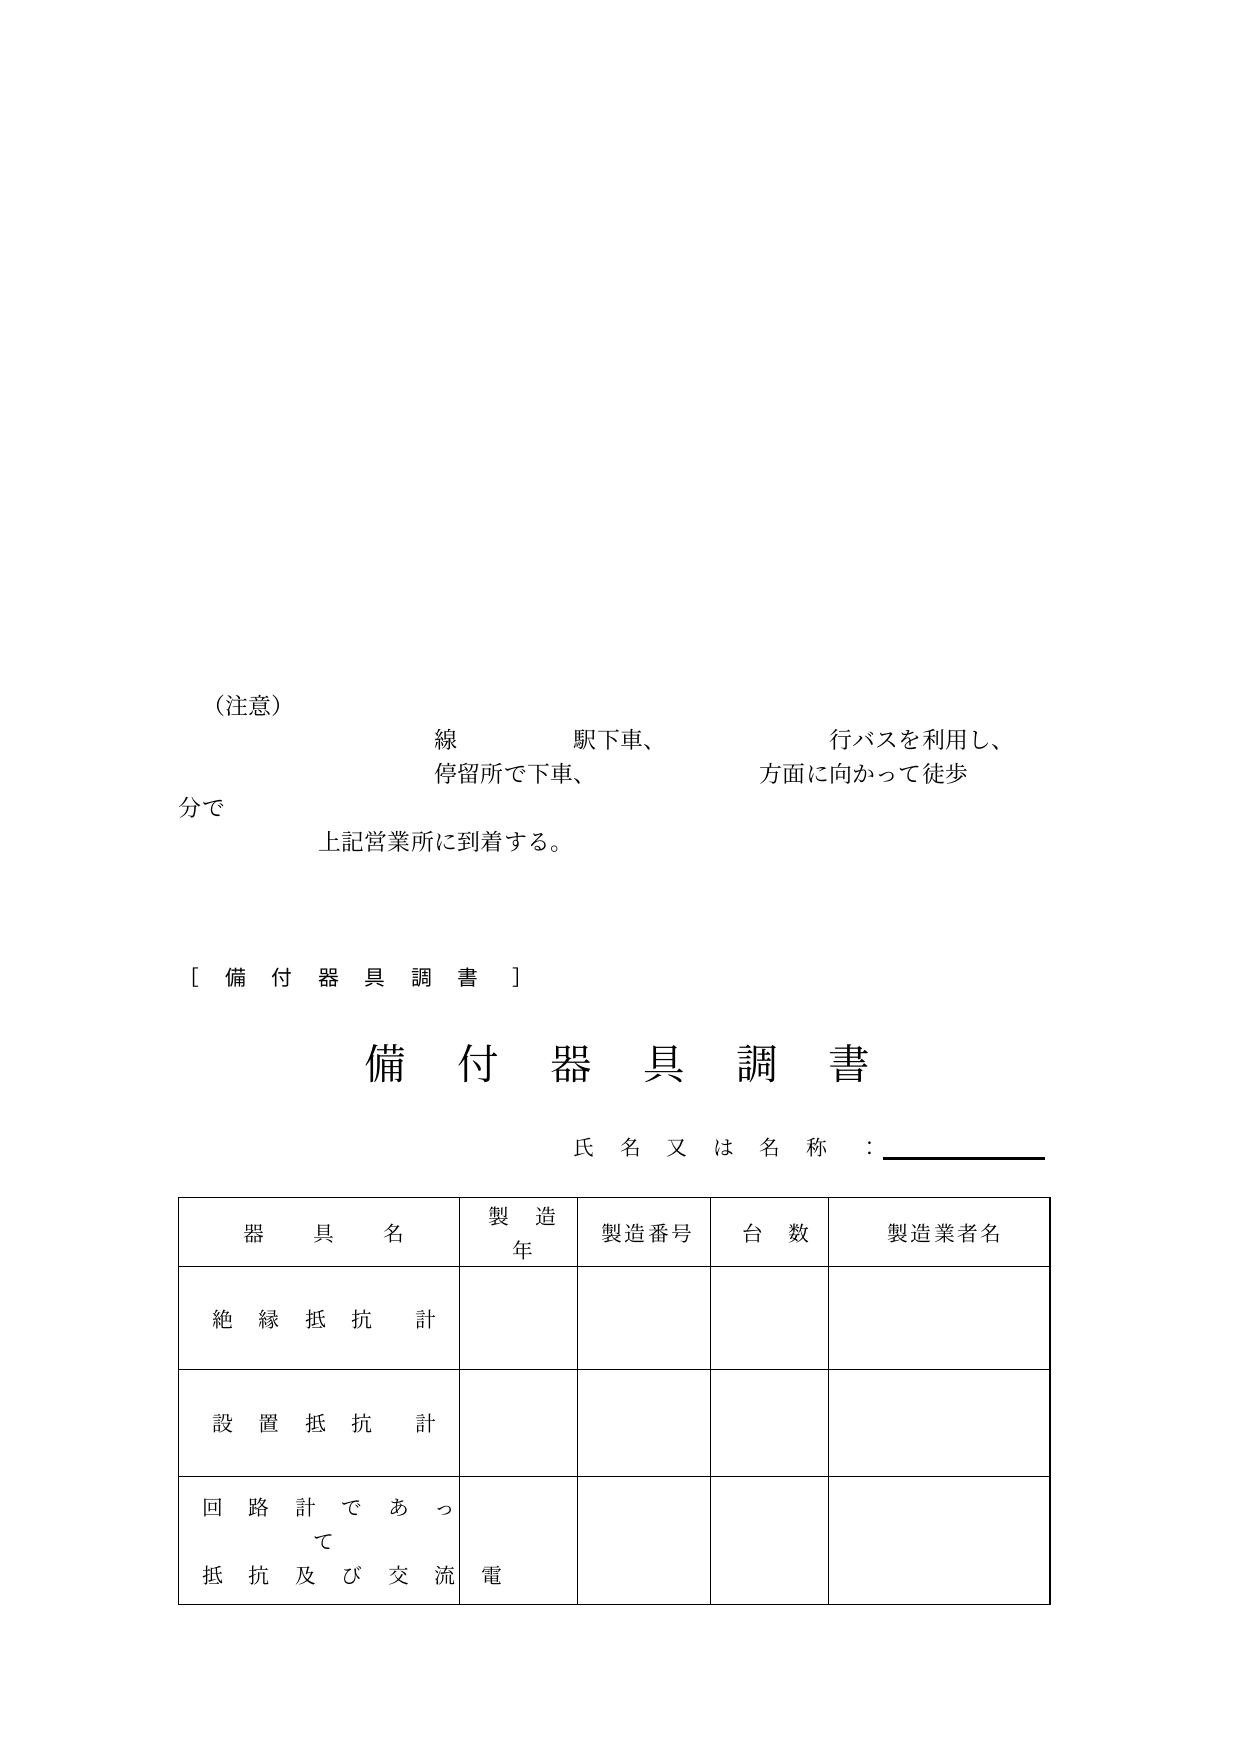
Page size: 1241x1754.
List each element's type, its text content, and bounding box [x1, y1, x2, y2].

table_header 台 数 [711, 1198, 828, 1266]
text 停留所で下車、 方面に向かって徒歩 分で [179, 756, 1061, 824]
table_cell [711, 1477, 828, 1604]
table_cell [179, 1477, 459, 1604]
table_header 製造番号 [578, 1198, 710, 1266]
table_cell 絶縁抵抗計 [179, 1267, 459, 1369]
table_cell [829, 1477, 1049, 1604]
table_cell [711, 1267, 828, 1369]
table_cell [460, 1477, 577, 1604]
table_cell [711, 1370, 828, 1476]
table_cell [578, 1267, 710, 1369]
table_cell [460, 1370, 577, 1476]
text （注意） [179, 688, 1061, 722]
text 氏名又は名称： [179, 1129, 1061, 1163]
text 上記営業所に到着する。 [179, 824, 1061, 858]
table_cell [578, 1370, 710, 1476]
text 線 駅下車、 行バスを利用し、 [179, 722, 1061, 756]
text 備 付 器 具 調 書 [179, 1027, 1061, 1095]
table_header 製 造 年 [460, 1198, 577, 1266]
table_cell [578, 1477, 710, 1604]
table_header 器 具 名 [179, 1198, 459, 1266]
table_cell 設置抵抗計 [179, 1370, 459, 1476]
text ［備付器具調書］ [179, 959, 1061, 993]
table_header 製造業者名 [829, 1198, 1049, 1266]
table_cell [829, 1370, 1049, 1476]
table_cell [460, 1267, 577, 1369]
table_cell [829, 1267, 1049, 1369]
